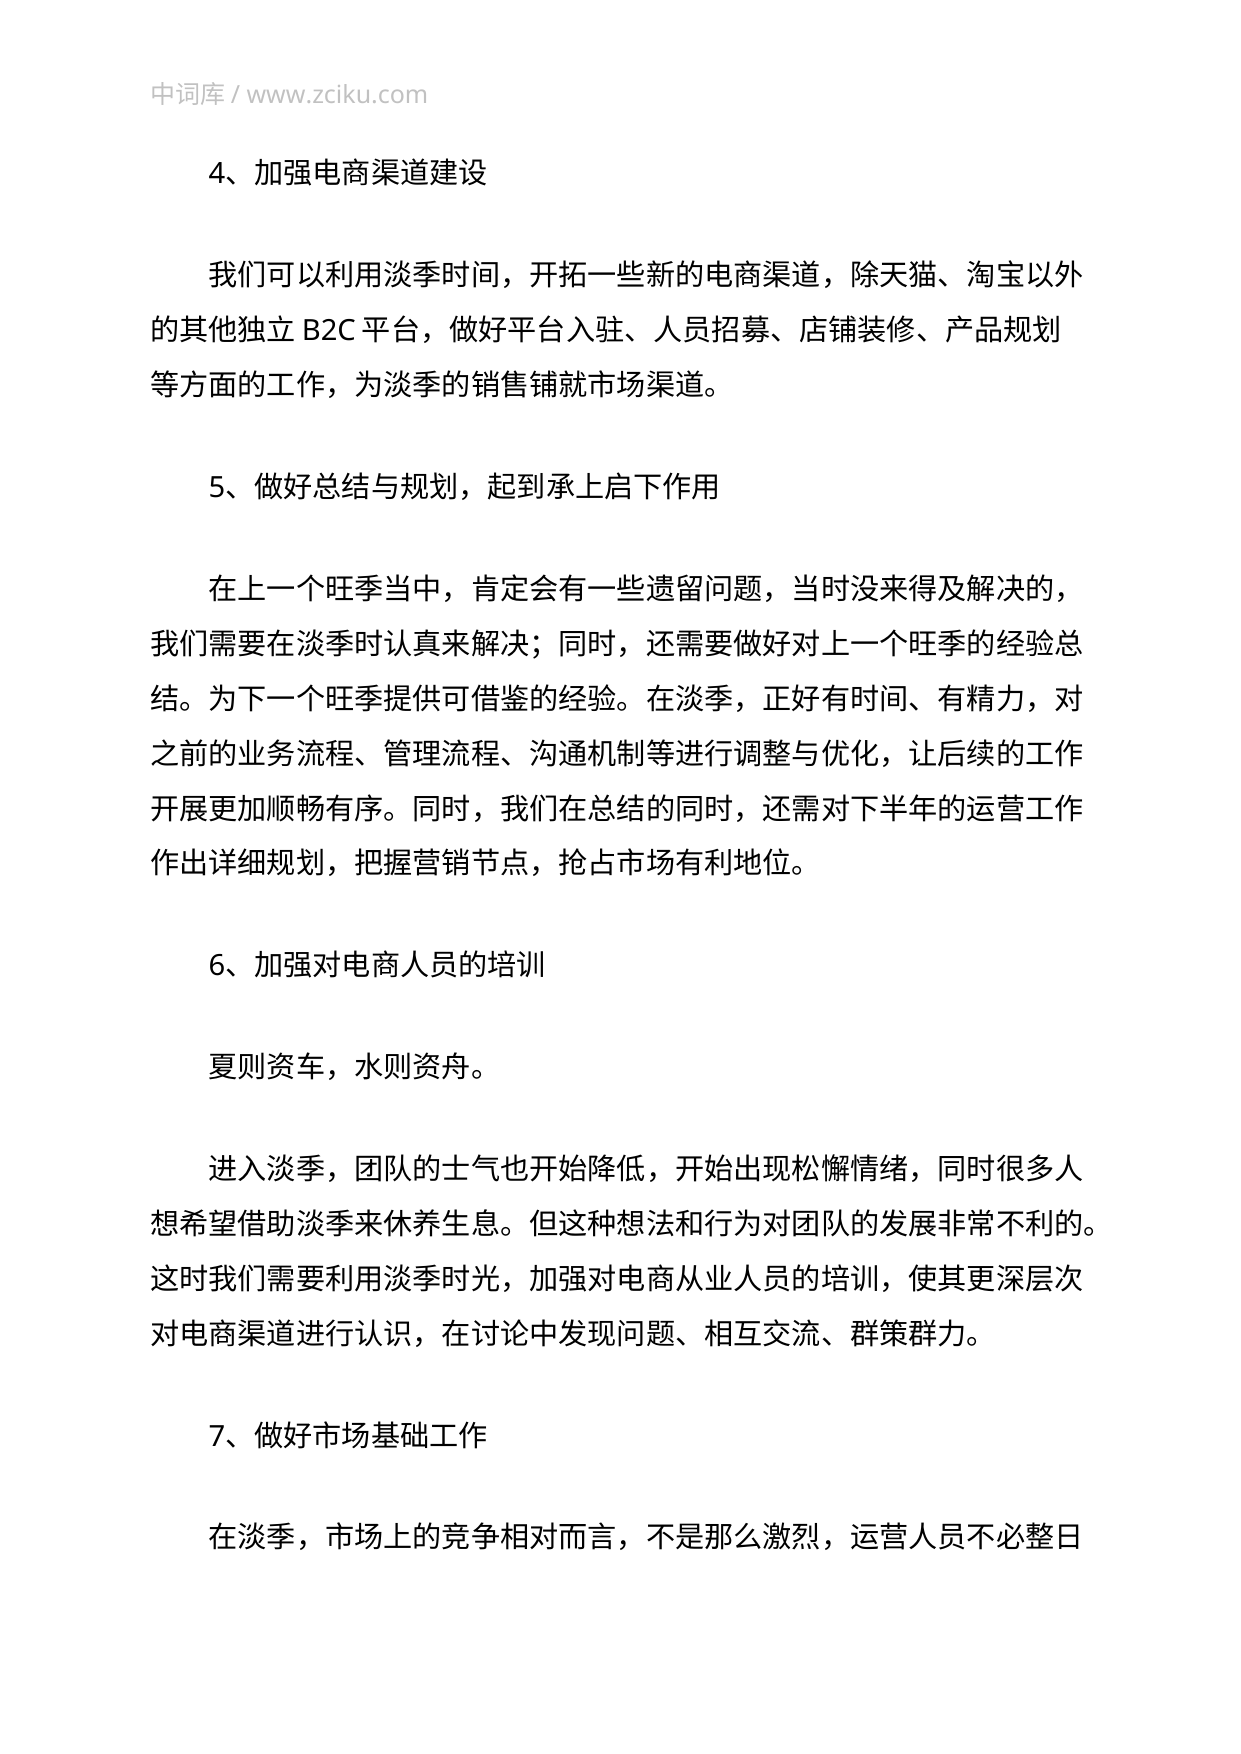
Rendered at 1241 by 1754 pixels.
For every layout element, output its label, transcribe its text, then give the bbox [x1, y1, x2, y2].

text 5、做好总结与规划，起到承上启下作用 [150, 464, 1090, 506]
text 进入淡季，团队的士气也开始降低，开始出现松懈情绪，同时很多人想希望借助淡季来休养生息。但这种想法和行为对团队的发展非常不利的。这时我们需要利用淡季时光，加强对电商从业人员的培训，使其更深层次对电商渠道进行认识，在讨论中发现问题、相互交流、群策群力。 [150, 1146, 1090, 1353]
text 夏则资车，水则资舟。 [150, 1044, 1090, 1086]
text 6、加强对电商人员的培训 [150, 942, 1090, 984]
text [150, 1514, 1090, 1556]
text 我们可以利用淡季时间，开拓一些新的电商渠道，除天猫、淘宝以外的其他独立B2C平台，做好平台入驻、人员招募、店铺装修、产品规划等方面的工作，为淡季的销售铺就市场渠道。 [150, 252, 1090, 404]
text 在上一个旺季当中，肯定会有一些遗留问题，当时没来得及解决的，我们需要在淡季时认真来解决；同时，还需要做好对上一个旺季的经验总结。为下一个旺季提供可借鉴的经验。在淡季，正好有时间、有精力，对之前的业务流程、管理流程、沟通机制等进行调整与优化，让后续的工作开展更加顺畅有序。同时，我们在总结的同时，还需对下半年的运营工作作出详细规划，把握营销节点，抢占市场有利地位。 [150, 566, 1090, 882]
text 4、加强电商渠道建设 [150, 150, 1090, 192]
text 7、做好市场基础工作 [150, 1412, 1090, 1454]
